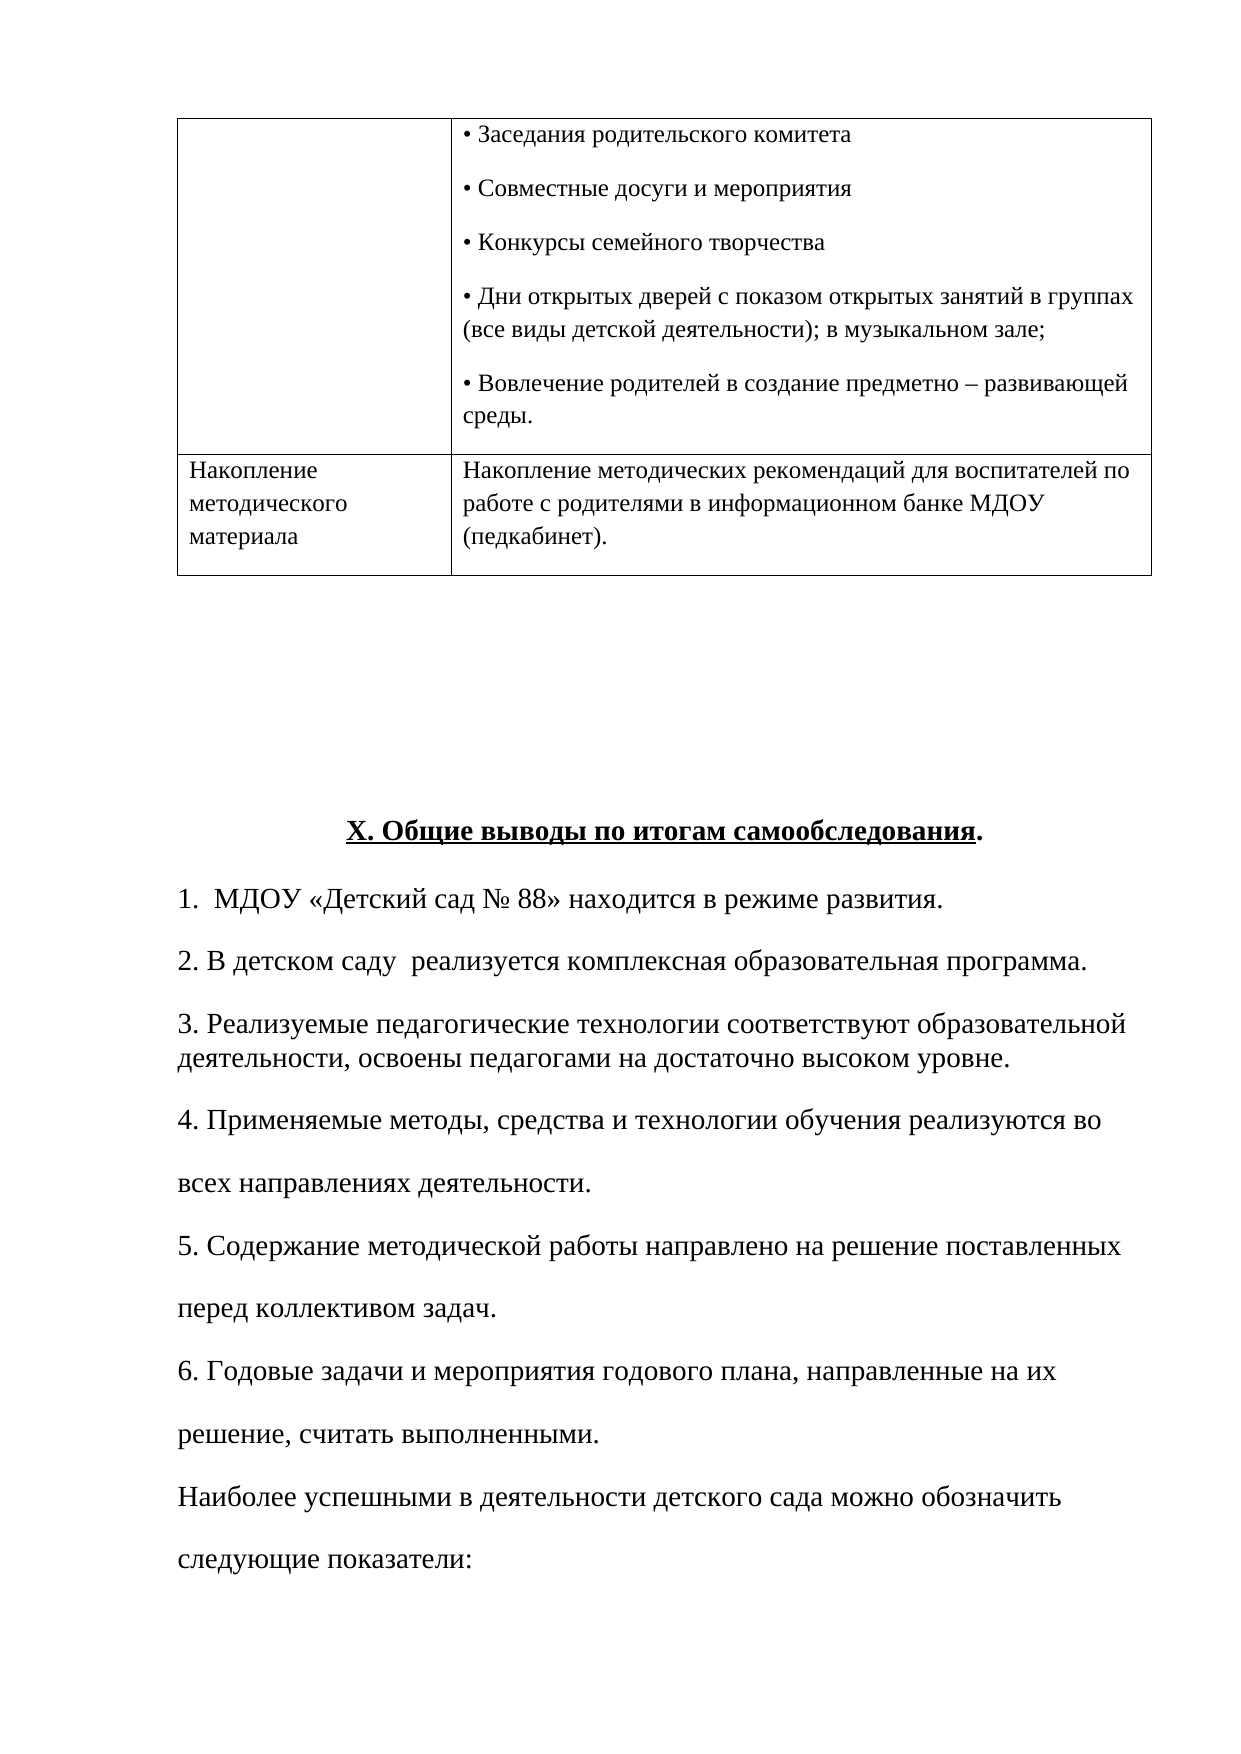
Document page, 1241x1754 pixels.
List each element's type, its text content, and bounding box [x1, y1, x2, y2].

text решение, считать выполненными. [177, 1416, 1152, 1449]
text всех направлениях деятельности. [177, 1165, 1152, 1199]
text 4. Применяемые методы, средства и технологии обучения реализуются во [177, 1102, 1152, 1136]
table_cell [452, 119, 1151, 454]
text 6. Годовые задачи и мероприятия годового плана, направленные на их [177, 1353, 1152, 1387]
text следующие показатели: [177, 1541, 1152, 1575]
text 1. МДОУ «Детский сад № 88» находится в режиме развития. [177, 881, 1152, 914]
text Наиболее успешными в деятельности детского сада можно обозначить [177, 1479, 1152, 1512]
text 2. В детском саду реализуется комплексная образовательная программа. [177, 943, 1152, 977]
text 5. Содержание методической работы направлено на решение поставленных [177, 1228, 1152, 1261]
text 3. Реализуемые педагогические технологии соответствуют образовательной деятельности, освоены педагогами на достаточно высоком уровне. [177, 1006, 1152, 1073]
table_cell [178, 119, 451, 454]
table_cell Накопление методических рекомендаций для воспитателей по работе с родителями в информационном банке МДОУ (педкабинет). [452, 455, 1151, 574]
table_cell Накопление методического материала [178, 455, 451, 574]
text перед коллективом задач. [177, 1291, 1152, 1324]
text X. Общие выводы по итогам самообследования. [177, 813, 1152, 847]
